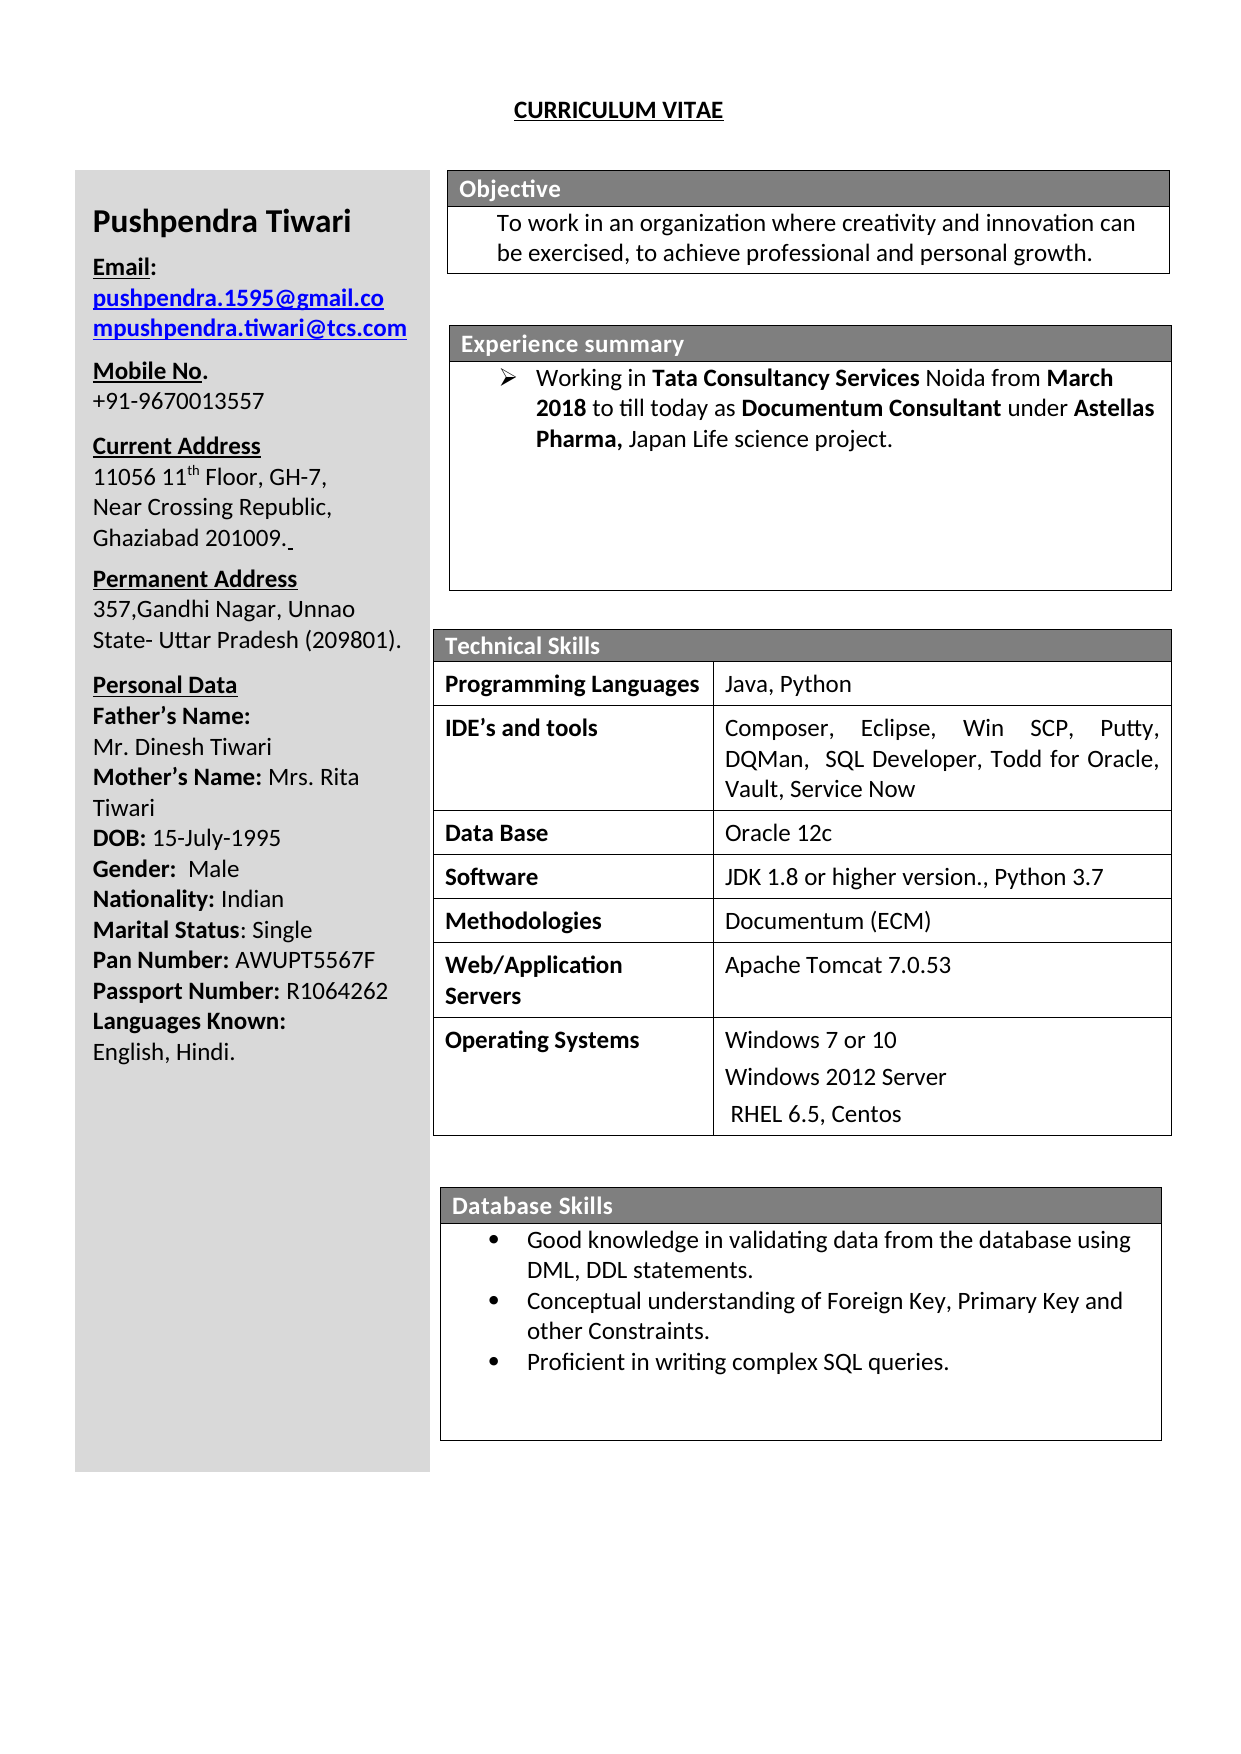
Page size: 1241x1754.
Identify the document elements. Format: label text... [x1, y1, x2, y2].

table_header [430, 170, 1171, 1472]
table_header Pushpendra Tiwari Email: pushpendra.1595@gmail.compushpendra.tiwari@tcs.com Mobile No. +91-9670013557 Current Address 11056 11th Floor, GH-7, Near Crossing Republic, Ghaziabad 201009. Permanent Address 357,Gandhi Nagar, Unnao State- Uttar Pradesh (209801). Personal Data Father’s Name: Mr. Dinesh Tiwari Mother’s Name: Mrs. Rita Tiwari DOB: 15-July-1995 Gender: Male Nationality: Indian Marital Status: Single Pan Number: AWUPT5567F Passport Number: R1064262 Languages Known: English, Hindi. [75, 170, 430, 1472]
subtitle CURRICULUM VITAE [75, 94, 1162, 124]
